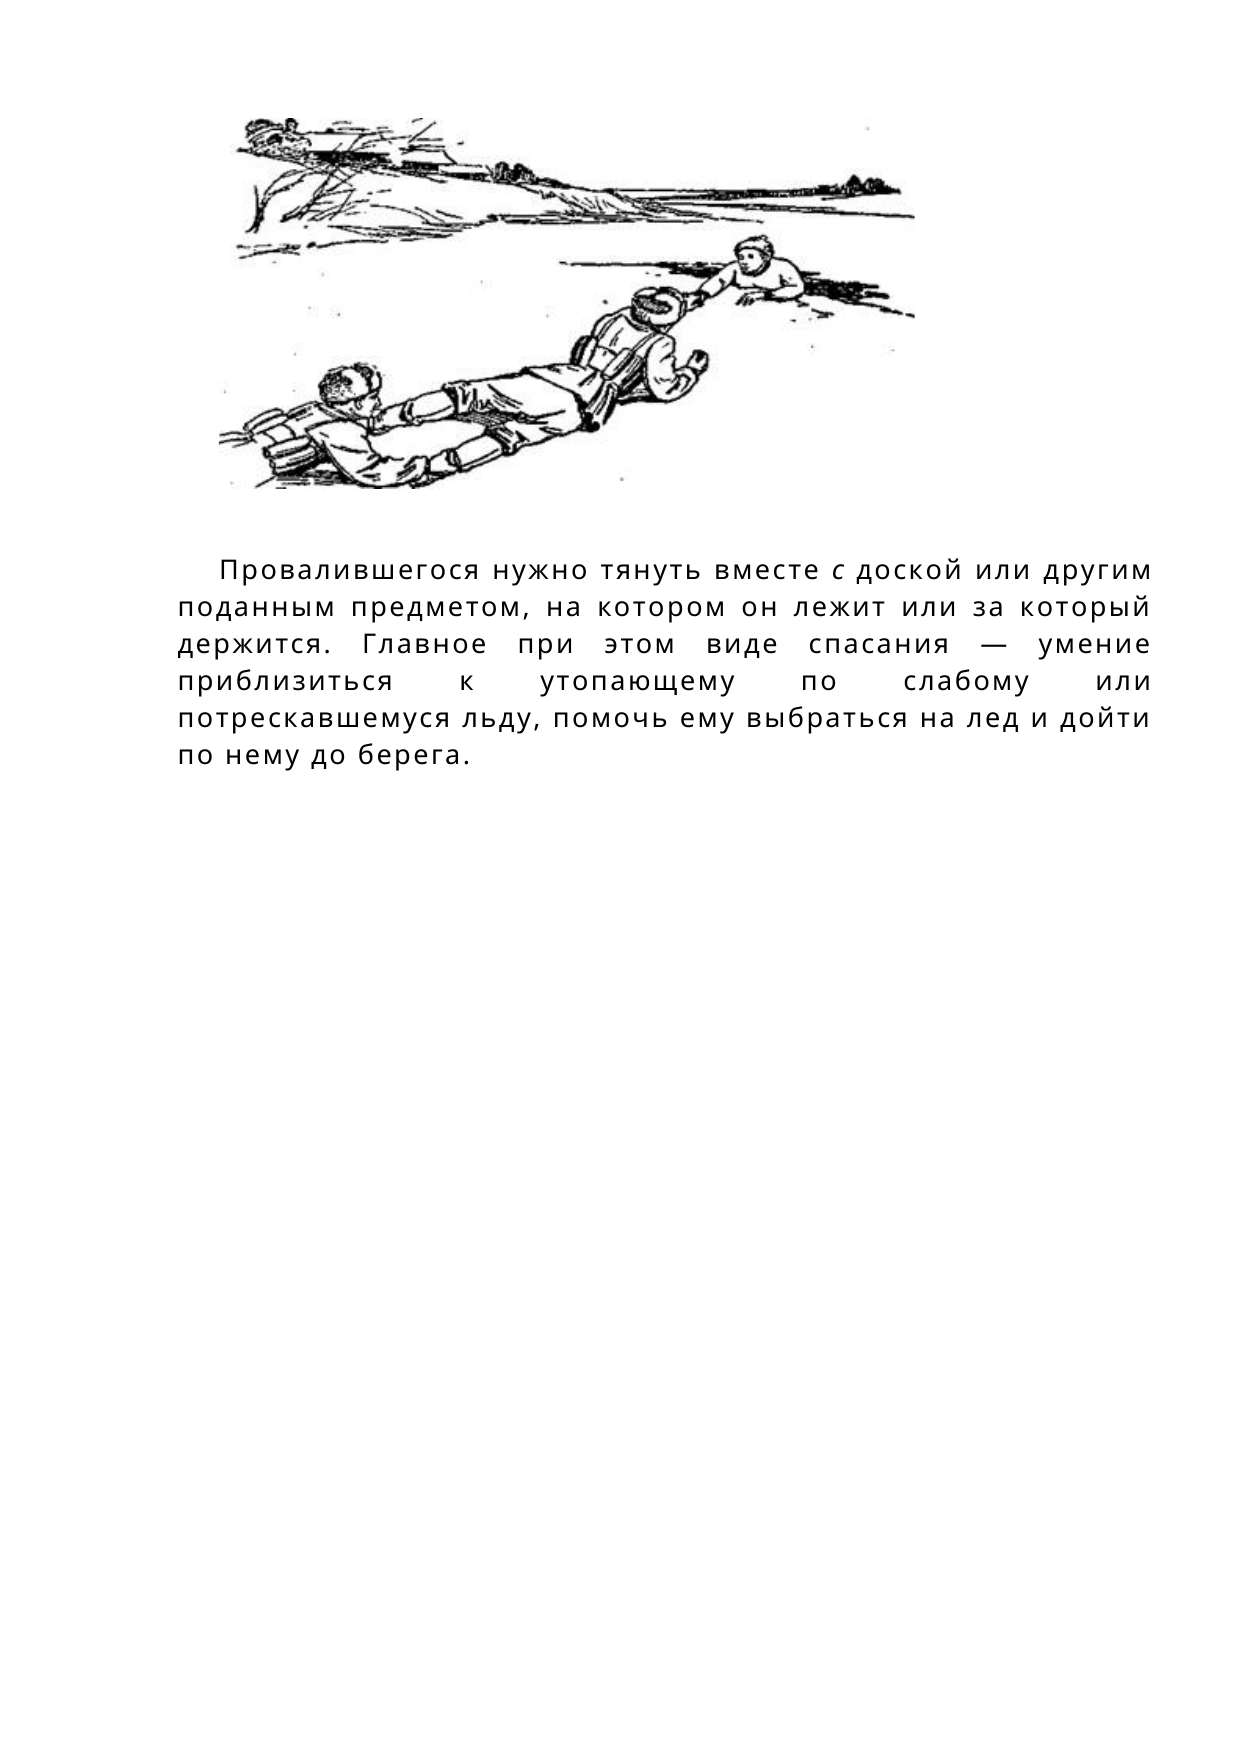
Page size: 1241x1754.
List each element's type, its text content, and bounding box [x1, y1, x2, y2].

text Провалившегося нужно тянуть вместе с доской или другим поданным предметом, на котором он лежит или за который держится. Главное при этом виде спасания — умение приблизиться к утопающему по слабому или потрескавшемуся льду, помочь ему выбраться на лед и дойти по нему до берега. [177, 551, 1152, 772]
picture [218, 118, 915, 489]
